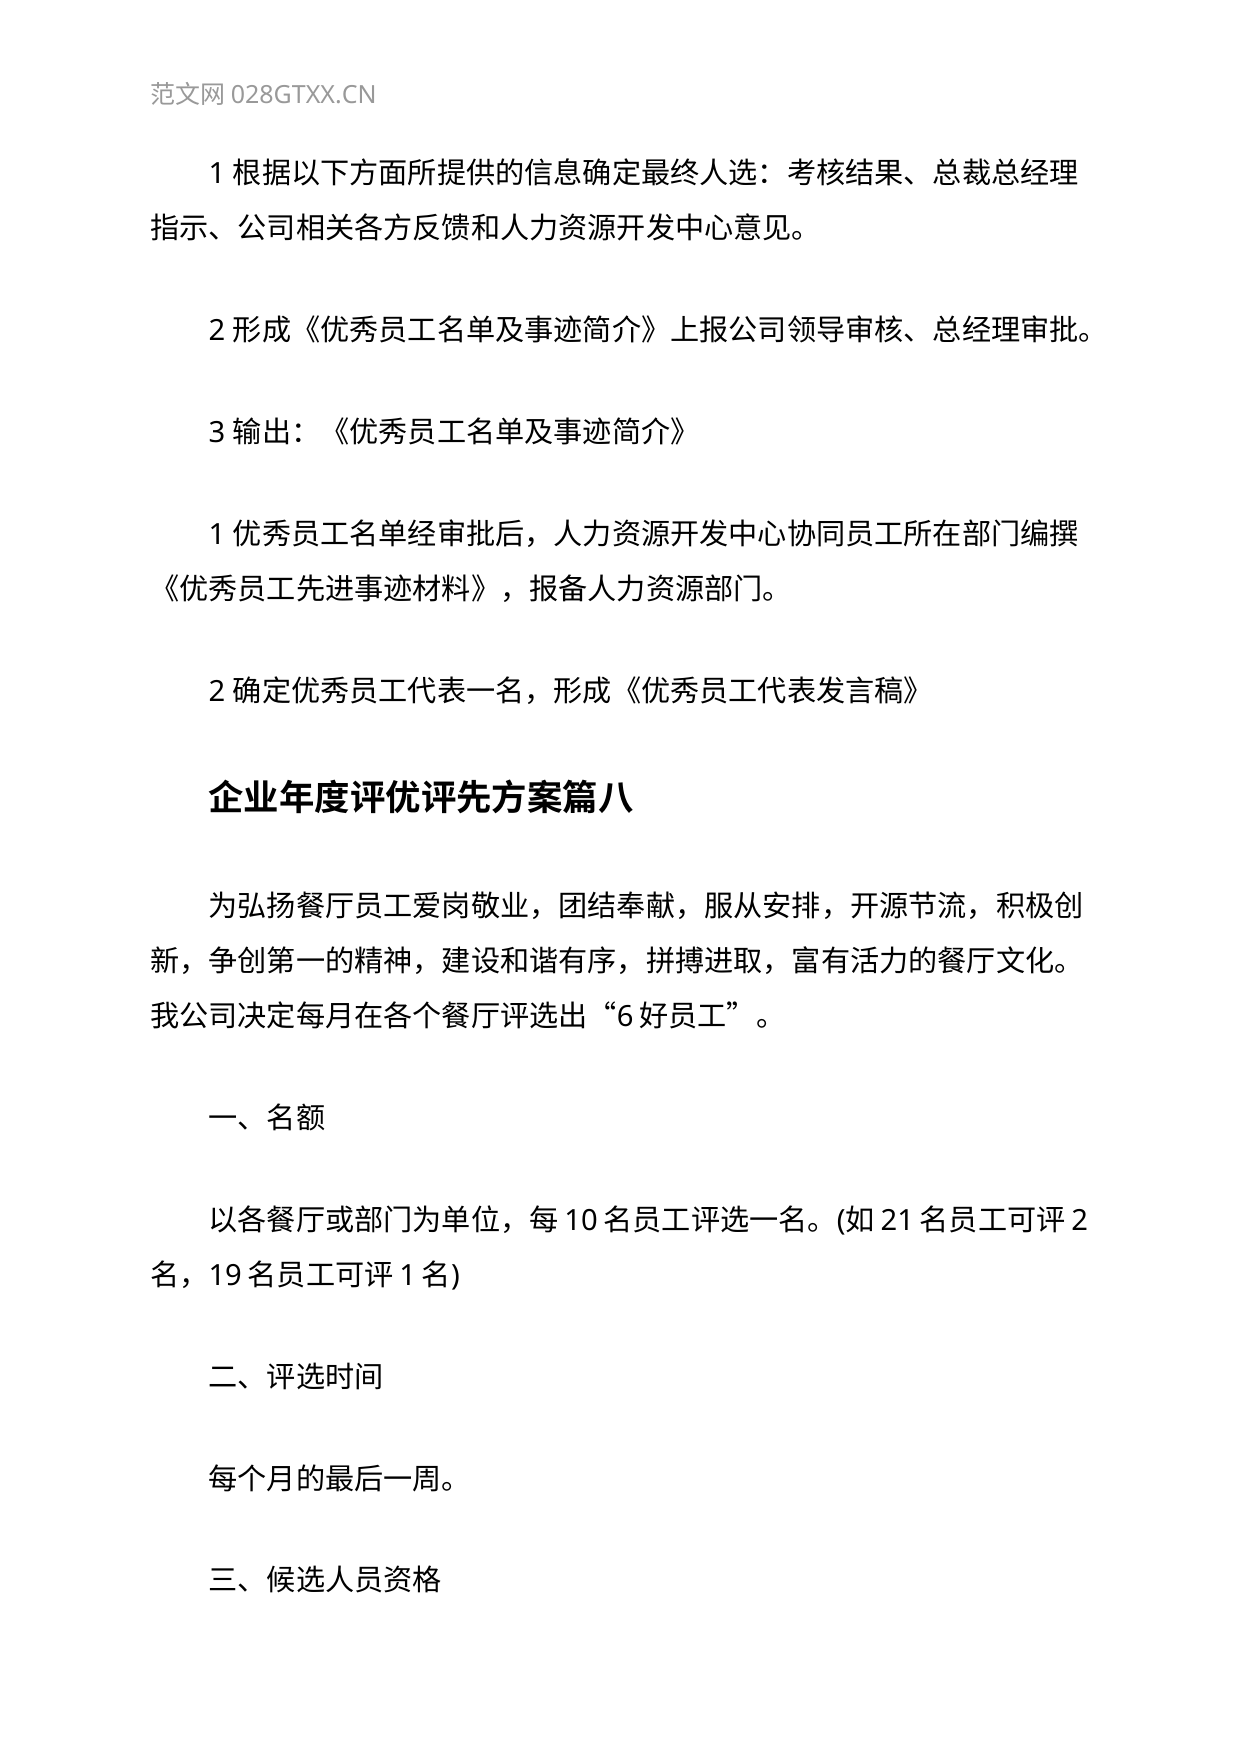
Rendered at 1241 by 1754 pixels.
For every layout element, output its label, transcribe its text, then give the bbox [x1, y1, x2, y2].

text 每个月的最后一周。 [150, 1455, 1090, 1497]
text 3 输出：《优秀员工名单及事迹简介》 [150, 409, 1090, 451]
text 二、评选时间 [150, 1353, 1090, 1396]
text 1 优秀员工名单经审批后，人力资源开发中心协同员工所在部门编撰《优秀员工先进事迹材料》，报备人力资源部门。 [150, 511, 1090, 608]
text 一、名额 [150, 1095, 1090, 1137]
text 2 确定优秀员工代表一名，形成《优秀员工代表发言稿》 [150, 667, 1090, 710]
text 为弘扬餐厅员工爱岗敬业，团结奉献，服从安排，开源节流，积极创新，争创第一的精神，建设和谐有序，拼搏进取，富有活力的餐厅文化。我公司决定每月在各个餐厅评选出“6好员工”。 [150, 883, 1090, 1035]
text 以各餐厅或部门为单位，每10名员工评选一名。(如21名员工可评2名，19名员工可评1名) [150, 1196, 1090, 1294]
text 三、候选人员资格 [150, 1557, 1090, 1599]
text 2 形成《优秀员工名单及事迹简介》上报公司领导审核、总经理审批。 [150, 307, 1090, 349]
text 1 根据以下方面所提供的信息确定最终人选：考核结果、总裁总经理指示、公司相关各方反馈和人力资源开发中心意见。 [150, 150, 1090, 247]
text 企业年度评优评先方案篇八 [150, 769, 1090, 821]
